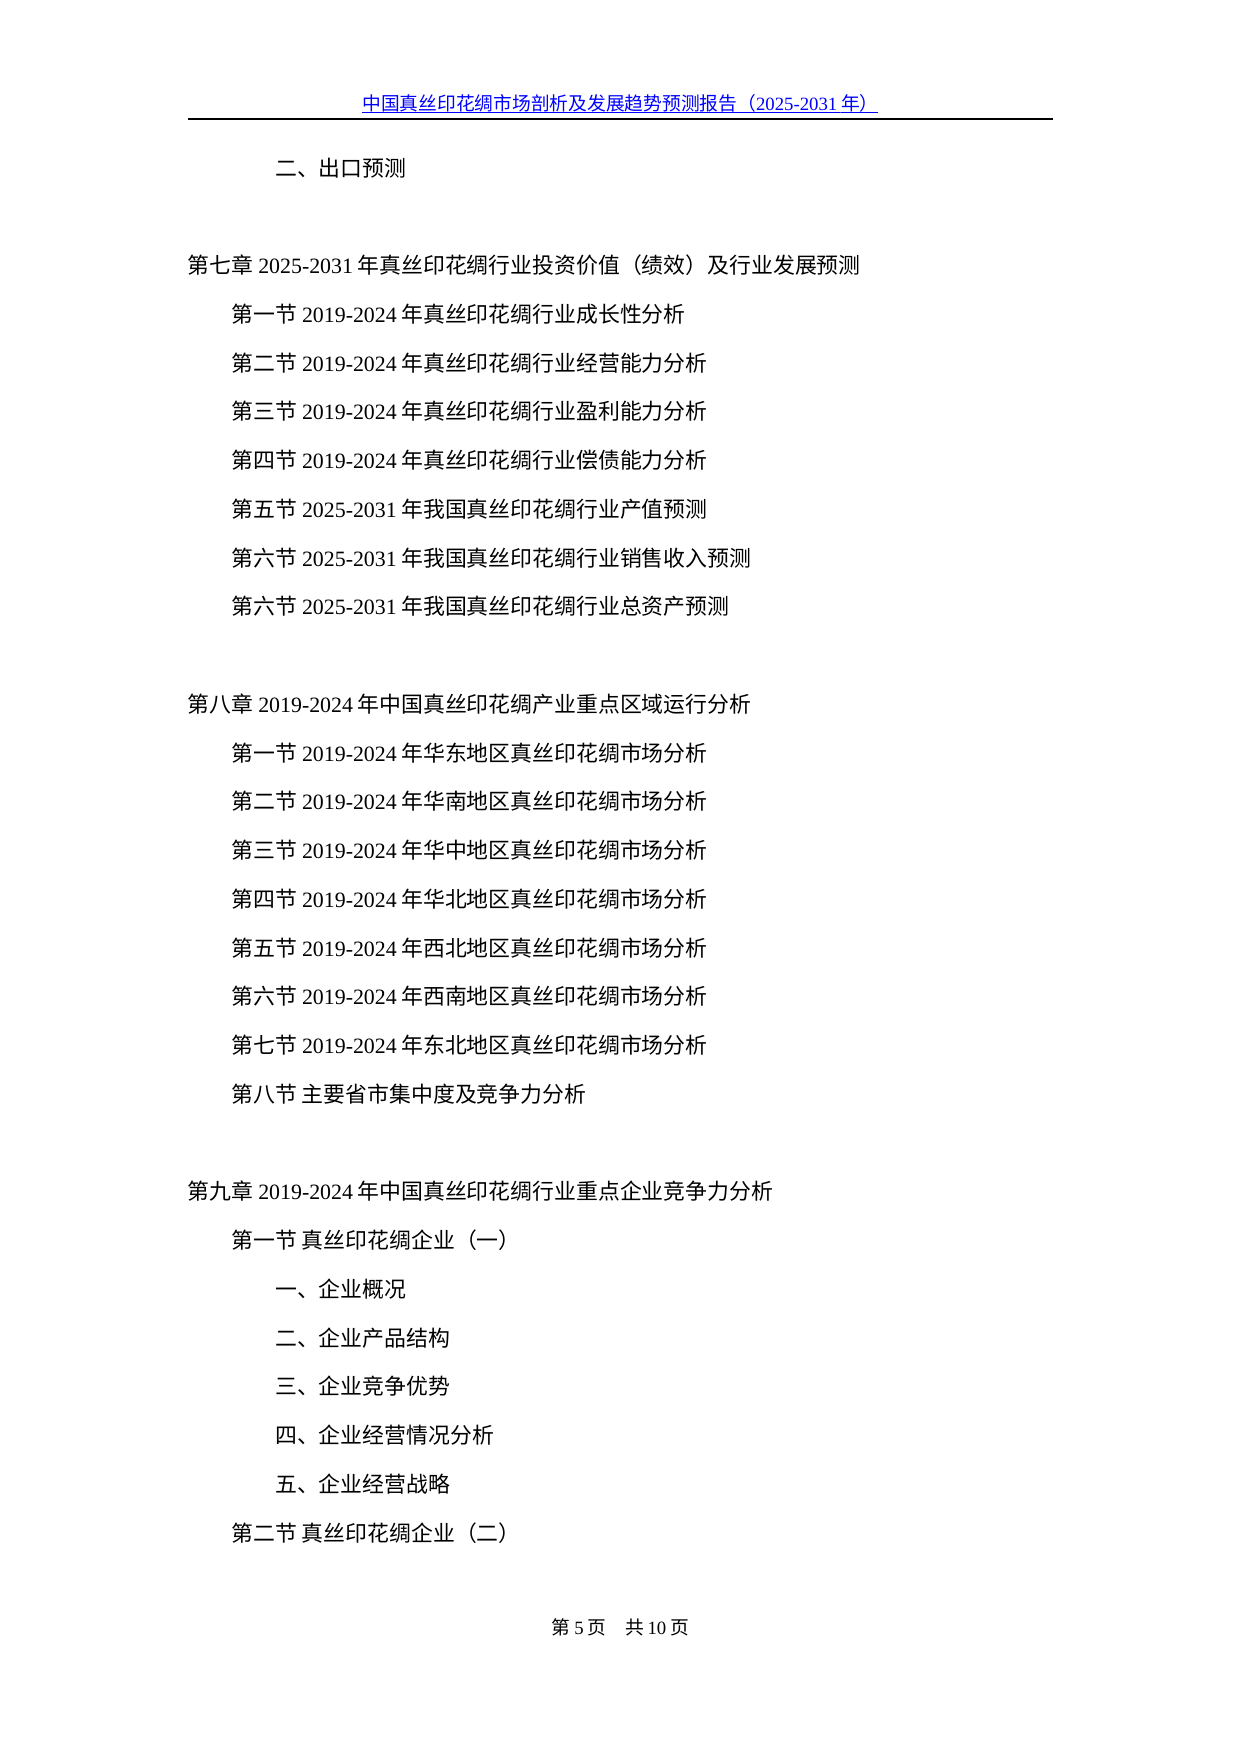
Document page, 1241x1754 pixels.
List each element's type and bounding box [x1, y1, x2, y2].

text [187, 150, 1053, 1548]
